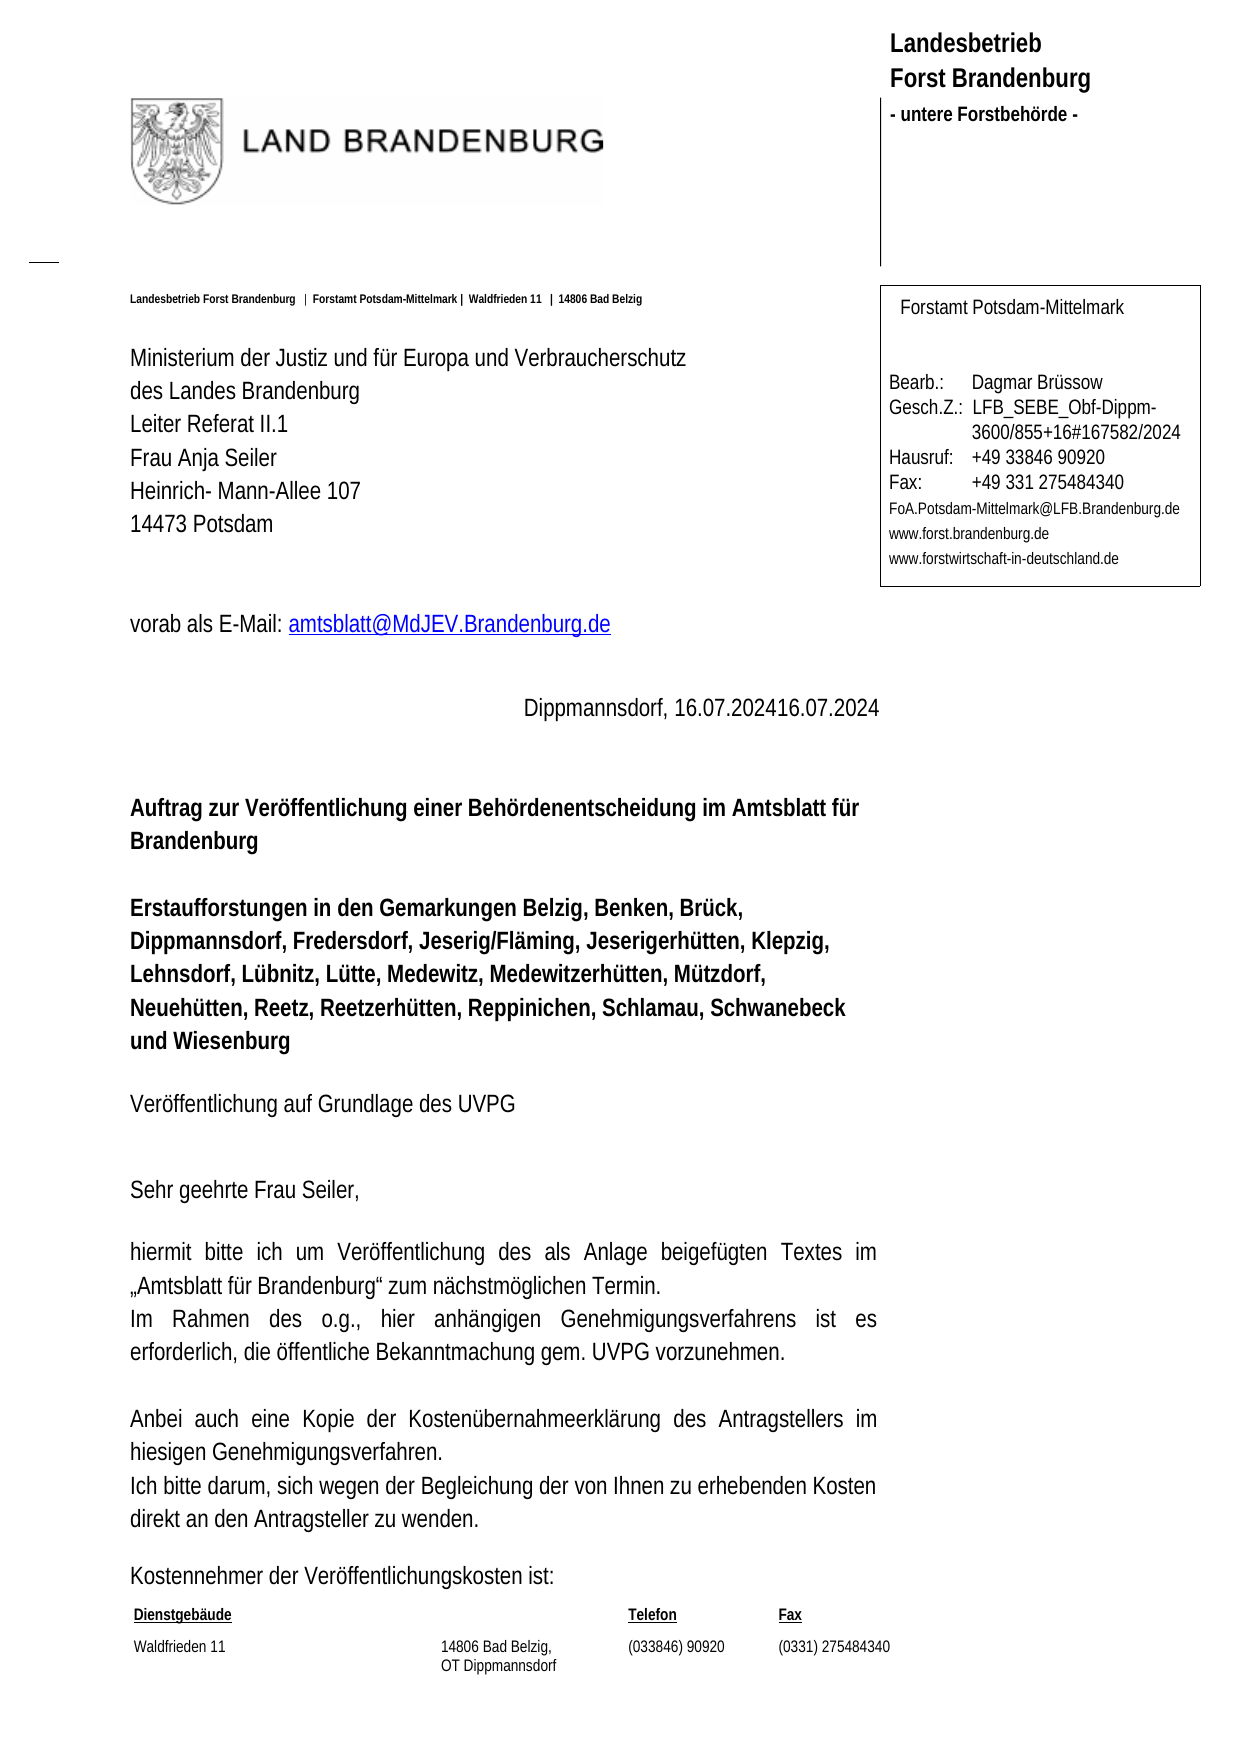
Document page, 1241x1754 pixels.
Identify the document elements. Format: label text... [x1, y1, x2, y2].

text Ich bitte darum, sich wegen der Begleichung der von Ihnen zu erhebenden Kosten direkt an den Antragsteller zu wenden. [130, 1466, 879, 1533]
text Fax: +49 331 275484340 [889, 469, 1191, 494]
text Bearb.: Dagmar Brüssow [889, 369, 1191, 394]
text FoA.Potsdam-Mittelmark@LFB.Brandenburg.de [889, 494, 1191, 519]
text www.forst.brandenburg.de [889, 519, 1191, 544]
text Gesch.Z.: LFB_SEBE_Obf-Dippm-3600/855+16#167582/2024 [889, 394, 1191, 444]
text Erstaufforstungen in den Gemarkungen Belzig, Benken, Brück, Dippmannsdorf, Fredersdorf, Jeserig/Fläming, Jeserigerhütten, Klepzig, Lehnsdorf, Lübnitz, Lütte, Medewitz, Medewitzerhütten, Mützdorf, Neuehütten, Reetz, Reetzerhütten, Reppinichen, Schlamau, Schwanebeck und Wiesenburg [130, 889, 879, 1056]
text Anbei auch eine Kopie der Kostenübernahmeerklärung des Antragstellers im hiesigen Genehmigungsverfahren. [130, 1399, 879, 1466]
text Dippmannsdorf, 16.07.2024 [130, 689, 879, 723]
table_header Forstamt Potsdam-Mittelmark [889, 294, 1200, 344]
text Im Rahmen des o.g., hier anhängigen Genehmigungsverfahrens ist es erforderlich, die öffentliche Bekanntmachung gem. UVPG vorzunehmen. [130, 1299, 879, 1366]
text Hausruf: +49 33846 90920 [889, 444, 1191, 469]
text www.forstwirtschaft-in-deutschland.de [889, 544, 1191, 569]
text Veröffentlichung auf Grundlage des UVPG [130, 1089, 879, 1118]
text Auftrag zur Veröffentlichung einer Behördenentscheidung im Amtsblatt für Brandenburg [130, 789, 879, 856]
text Ministerium der Justiz und für Europa und Verbraucherschutz des Landes Brandenburg Leiter Referat II.1 Frau Anja Seiler Heinrich- Mann-Allee 107 14473 Potsdam [130, 339, 879, 539]
text Sehr geehrte Frau Seiler, [130, 1175, 879, 1204]
text hiermit bitte ich um Veröffentlichung des als Anlage beigefügten Textes im „Amtsblatt für Brandenburg“ zum nächstmöglichen Termin. [130, 1233, 879, 1299]
text vorab als E-Mail: amtsblatt@MdJEV.Brandenburg.de [130, 606, 879, 639]
text Kostennehmer der Veröffentlichungskosten ist: [130, 1561, 879, 1590]
